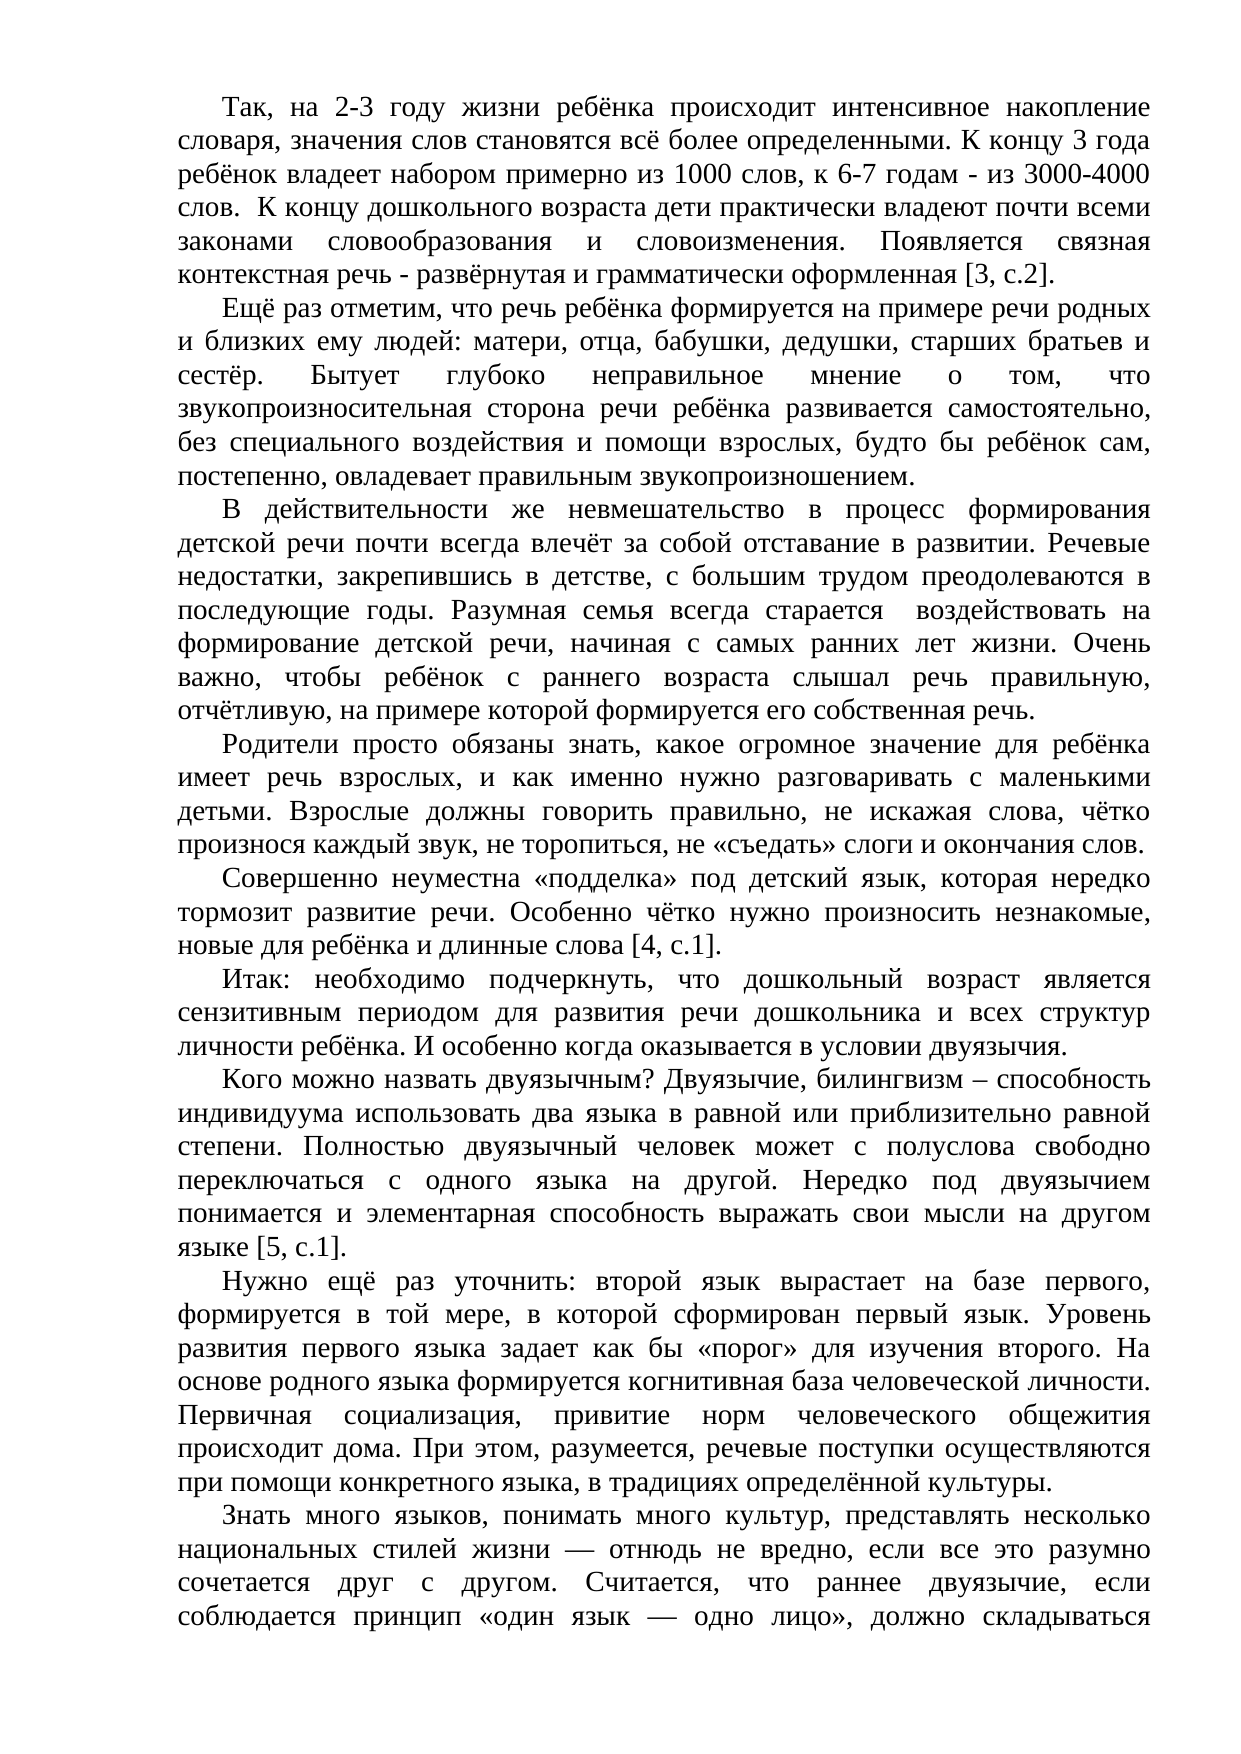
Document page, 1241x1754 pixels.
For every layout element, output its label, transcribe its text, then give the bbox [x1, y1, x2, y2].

text Кого можно назвать двуязычным? Двуязычие, билингвизм – способность индивидуума использовать два языка в равной или приблизительно равной степени. Полностью двуязычный человек может с полуслова свободно переключаться с одного языка на другой. Нередко под двуязычием понимается и элементарная способность выражать свои мысли на другом языке [5, с.1]. [177, 1061, 1152, 1263]
text Ещё раз отметим, что речь ребёнка формируется на примере речи родных и близких ему людей: матери, отца, бабушки, дедушки, старших братьев и сестёр. Бытует глубоко неправильное мнение о том, что звукопроизносительная сторона речи ребёнка развивается самостоятельно, без специального воздействия и помощи взрослых, будто бы ребёнок сам, постепенно, овладевает правильным звукопроизношением. [177, 290, 1152, 491]
text Так, на 2-3 году жизни ребёнка происходит интенсивное накопление словаря, значения слов становятся всё более определенными. К концу 3 года ребёнок владеет набором примерно из 1000 слов, к 6-7 годам - из 3000-4000 слов. К концу дошкольного возраста дети практически владеют почти всеми законами словообразования и словоизменения. Появляется связная контекстная речь - развёрнутая и грамматически оформленная [3, с.2]. [177, 89, 1152, 290]
text Итак: необходимо подчеркнуть, что дошкольный возраст является сензитивным периодом для развития речи дошкольника и всех структур личности ребёнка. И особенно когда оказывается в условии двуязычия. [177, 961, 1152, 1061]
text В действительности же невмешательство в процесс формирования детской речи почти всегда влечёт за собой отставание в развитии. Речевые недостатки, закрепившись в детстве, с большим трудом преодолеваются в последующие годы. Разумная семья всегда старается воздействовать на формирование детской речи, начиная с самых ранних лет жизни. Очень важно, чтобы ребёнок с раннего возраста слышал речь правильную, отчётливую, на примере которой формируется его собственная речь. [177, 491, 1152, 726]
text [177, 1497, 1152, 1632]
text Родители просто обязаны знать, какое огромное значение для ребёнка имеет речь взрослых, и как именно нужно разговаривать с маленькими детьми. Взрослые должны говорить правильно, не искажая слова, чётко произнося каждый звук, не торопиться, не «съедать» слоги и окончания слов. [177, 726, 1152, 860]
text Нужно ещё раз уточнить: второй язык вырастает на базе первого, формируется в той мере, в которой сформирован первый язык. Уровень развития первого языка задает как бы «порог» для изучения второго. На основе родного языка формируется когнитивная база человеческой личности. Первичная социализация, привитие норм человеческого общежития происходит дома. При этом, разумеется, речевые поступки осуществляются при помощи конкретного языка, в традициях определённой культуры. [177, 1263, 1152, 1497]
text Совершенно неуместна «подделка» под детский язык, которая нередко тормозит развитие речи. Особенно чётко нужно произносить незнакомые, новые для ребёнка и длинные слова [4, с.1]. [177, 860, 1152, 961]
